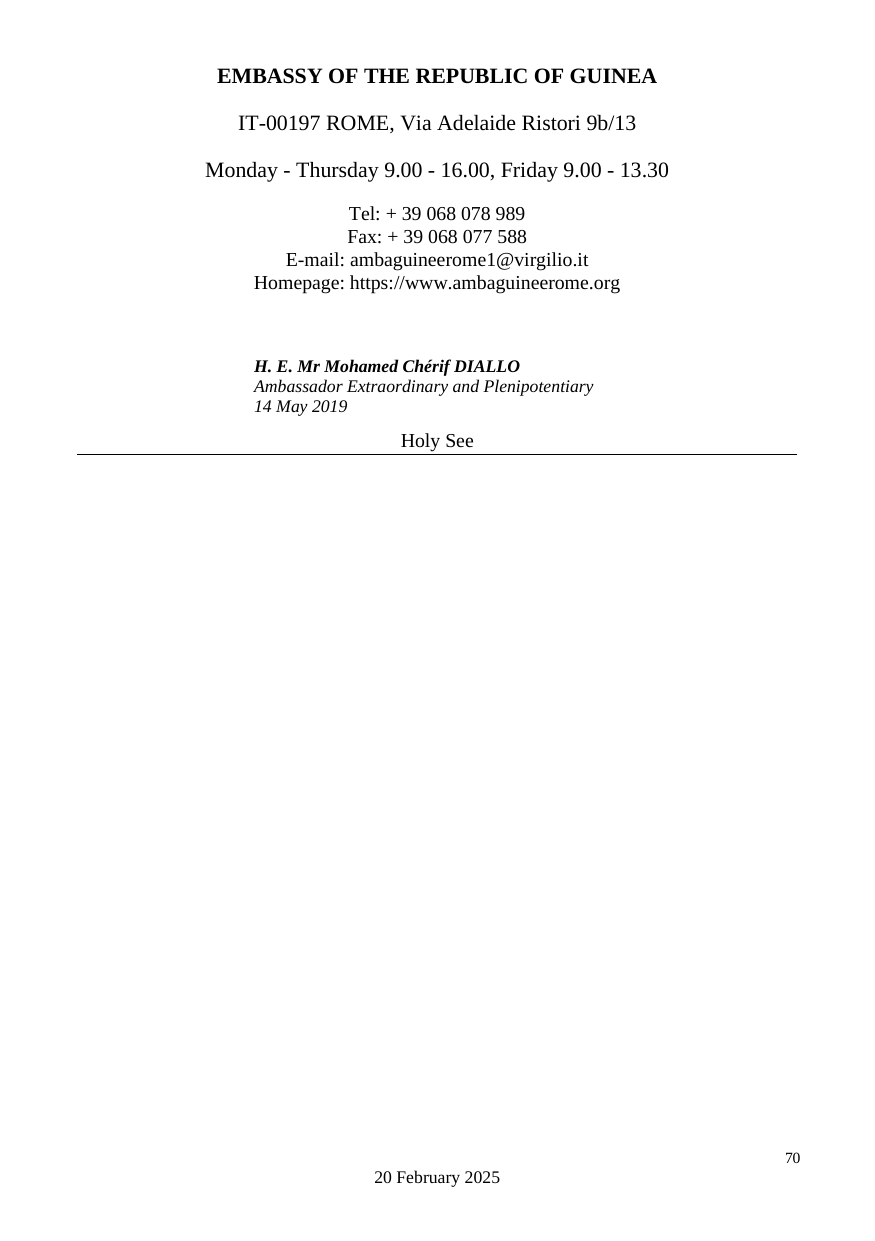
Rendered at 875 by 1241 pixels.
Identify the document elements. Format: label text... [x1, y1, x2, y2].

text EMBASSY OF THE REPUBLIC OF GUINEA [77, 63, 797, 88]
text Homepage: https://www.ambaguineerome.org [77, 271, 797, 294]
text 14 May 2019 [77, 396, 797, 417]
text E-mail: ambaguineerome1@virgilio.it [77, 248, 797, 271]
text Ambassador Extraordinary and Plenipotentiary [77, 376, 797, 396]
text H. E. Mr Mohamed Chérif DIALLO [254, 356, 797, 376]
text IT-00197 ROME, Via Adelaide Ristori 9b/13 [77, 110, 797, 136]
text Monday - Thursday 9.00 - 16.00, Friday 9.00 - 13.30 [77, 157, 797, 183]
text Fax: + 39 068 077 588 [77, 225, 797, 248]
text Holy See [77, 429, 797, 454]
text Tel: + 39 068 078 989 [77, 202, 797, 225]
